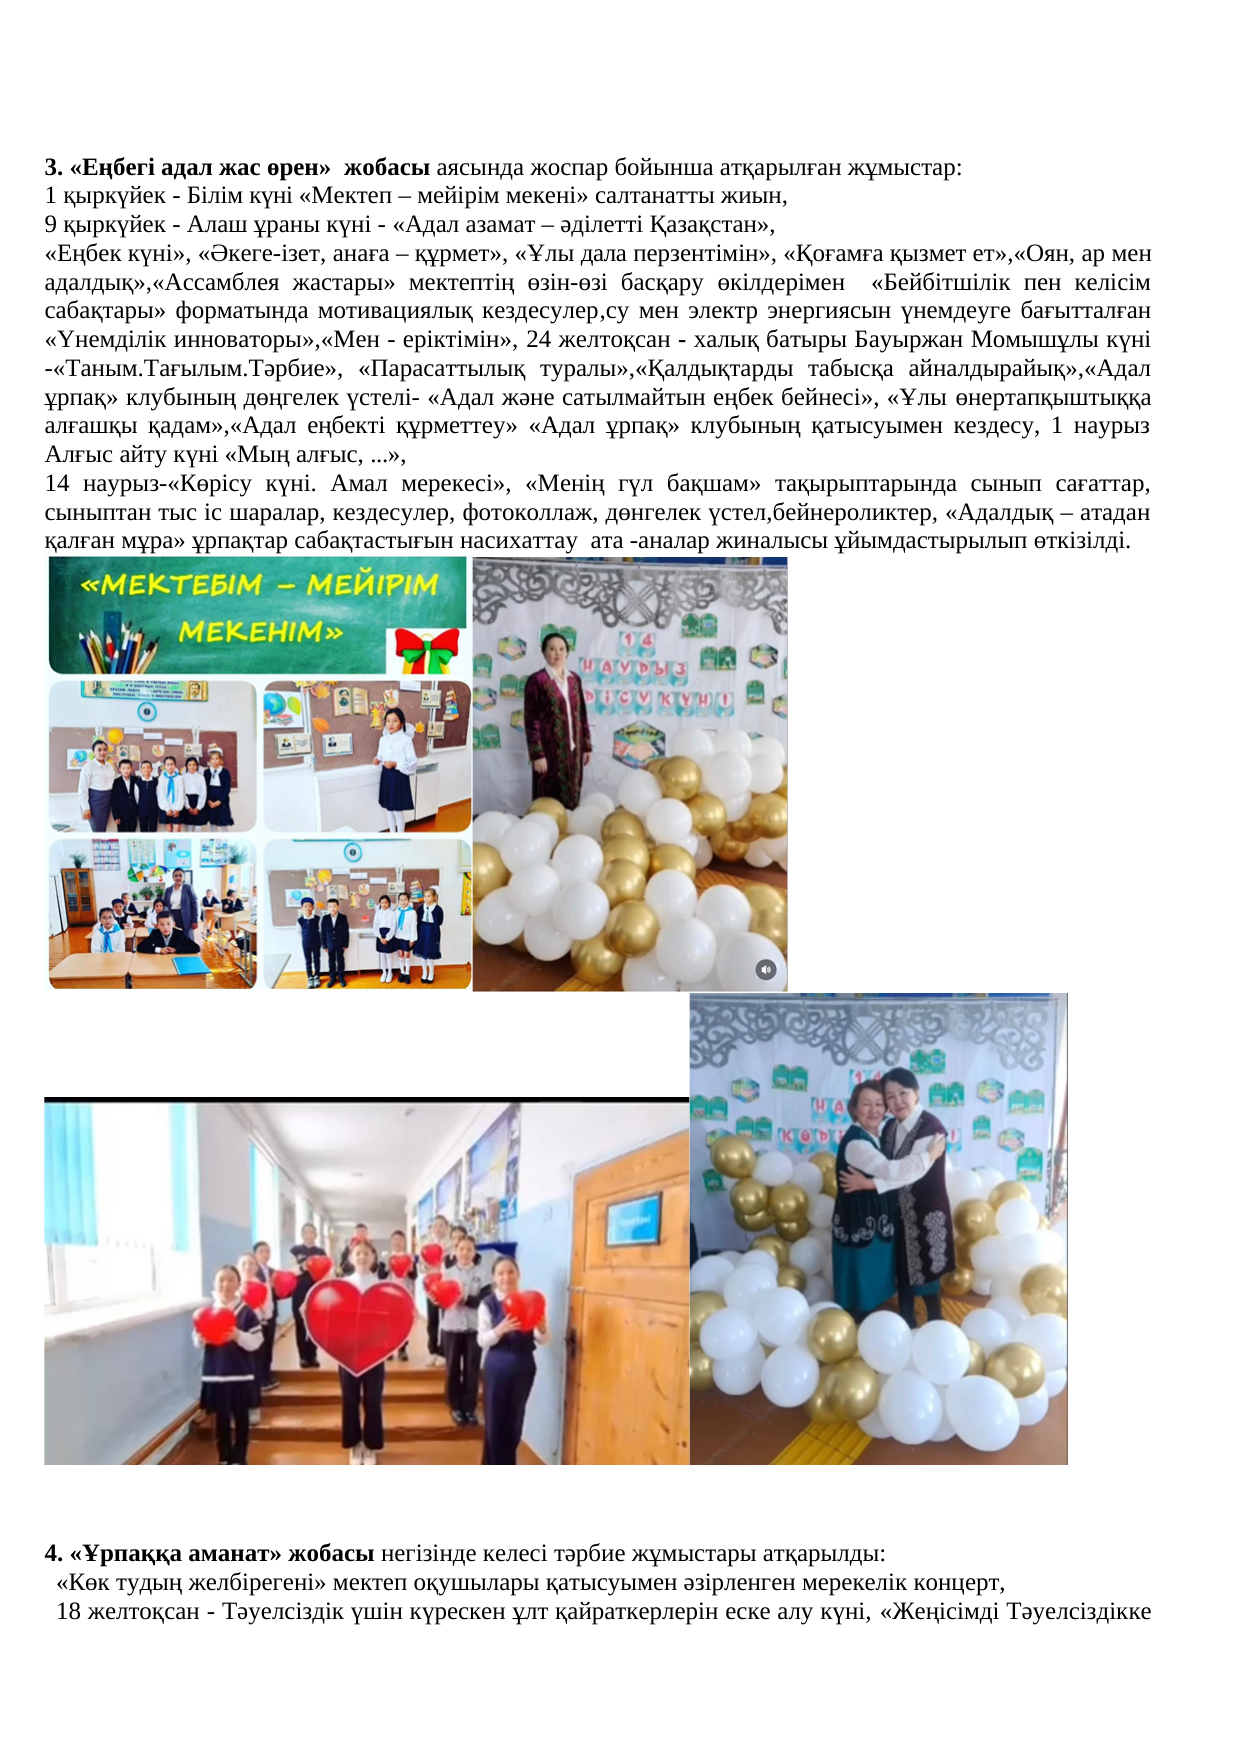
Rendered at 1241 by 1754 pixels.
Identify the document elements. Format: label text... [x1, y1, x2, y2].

text 1 қыркүйек - Білім күні «Мектеп – мейірім мекені» салтанатты жиын, [44, 180, 1152, 209]
picture [44, 554, 1068, 1465]
text «Еңбек күні», «Әкеге-ізет, анаға – құрмет», «Ұлы дала перзентімін», «Қоғамға қызмет ет»,«Оян, ар мен адалдық»,«Ассамблея жастары» мектептің өзін-өзі басқару өкілдерімен «Бейбітшілік пен келісім сабақтары» форматында мотивациялық кездесулер,су мен электр энергиясын үнемдеуге бағытталған «Үнемділік инноваторы»,«Мен - еріктімін», 24 желтоқсан - халық батыры Бауыржан Момышұлы күні -«Таным.Тағылым.Тәрбие», «Парасаттылық туралы»,«Қалдықтарды табысқа айналдырайық»,«Адал ұрпақ» клубының дөңгелек үстелі- «Адал және сатылмайтын еңбек бейнесі», «Ұлы өнертапқыштыққа алғашқы қадам»,«Адал еңбекті құрметтеу» «Адал ұрпақ» клубының қатысуымен кездесу, 1 наурыз Алғыс айту күні «Мың алғыс, ...», [44, 238, 1152, 468]
text 9 қыркүйек - Алаш ұраны күні - «Адал азамат – әділетті Қазақстан», [44, 209, 1152, 238]
text 4. «Ұрпаққа аманат» жобасы негізінде келесі тәрбие жұмыстары атқарылды: [44, 1538, 1152, 1567]
text 3. «Еңбегі адал жас өрен» жобасы аясында жоспар бойынша атқарылған жұмыстар: [44, 152, 1152, 180]
text 14 наурыз-«Көрісу күні. Амал мерекесі», «Менің гүл бақшам» тақырыптарында сынып сағаттар, сыныптан тыс іс шаралар, кездесулер, фотоколлаж, дөнгелек үстел,бейнероликтер, «Адалдық – атадан қалған мұра» ұрпақтар сабақтастығын насихаттау ата -аналар жиналысы ұйымдастырылып өткізілді. [44, 468, 1152, 554]
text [56, 1596, 1152, 1625]
text «Көк тудың желбірегені» мектеп оқушылары қатысуымен әзірленген мерекелік концерт, [56, 1567, 1152, 1596]
